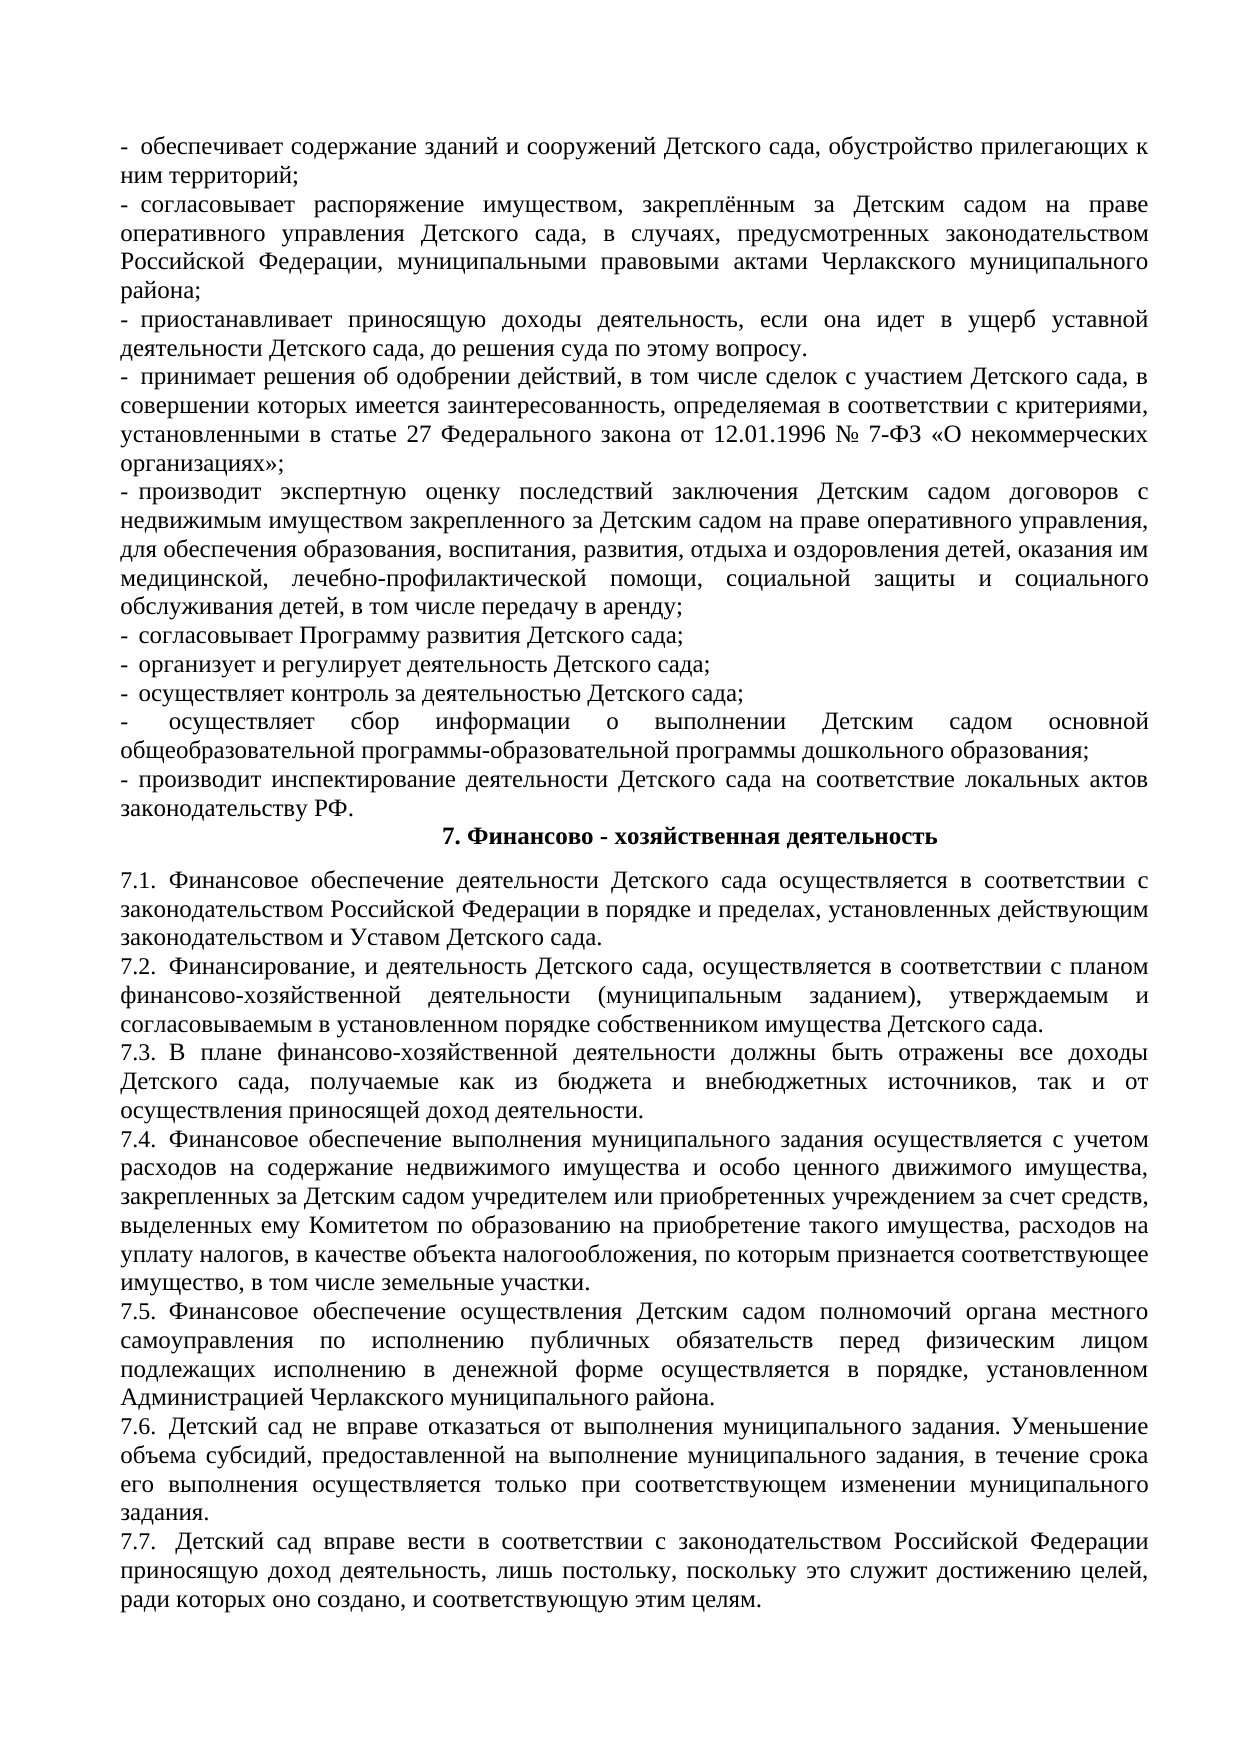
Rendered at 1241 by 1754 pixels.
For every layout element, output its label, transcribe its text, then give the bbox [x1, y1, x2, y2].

list организует и регулирует деятельность Детского сада; [120, 649, 1152, 678]
list производит экспертную оценку последствий заключения Детским садом договоров с недвижимым имуществом закрепленного за Детским садом на праве оперативного управления, для обеспечения образования, воспитания, развития, отдыха и оздоровления детей, оказания им медицинской, лечебно-профилактической помощи, социальной защиты и социального обслуживания детей, в том числе передачу в аренду; [120, 476, 1149, 620]
list приостанавливает приносящую доходы деятельность, если она идет в ущерб уставной деятельности Детского сада, до решения суда по этому вопросу. [120, 304, 1149, 361]
list осуществляет контроль за деятельностью Детского сада; [120, 678, 1152, 706]
list производит инспектирование деятельности Детского сада на соответствие локальных актов законодательству РФ. [120, 764, 1149, 821]
list принимает решения об одобрении действий, в том числе сделок с участием Детского сада, в совершении которых имеется заинтересованность, определяемая в соответствии с критериями, установленными в статье 27 Федерального закона от 12.01.1996 № 7-ФЗ «О некоммерческих организациях»; [120, 361, 1149, 476]
list Финансовое обеспечение осуществления Детским садом полномочий органа местного самоуправления по исполнению публичных обязательств перед физическим лицом подлежащих исполнению в денежной форме осуществляется в порядке, установленном Администрацией Черлакского муниципального района. [120, 1296, 1149, 1411]
list согласовывает распоряжение имуществом, закреплённым за Детским садом на праве оперативного управления Детского сада, в случаях, предусмотренных законодательством Российской Федерации, муниципальными правовыми актами Черлакского муниципального района; [120, 189, 1149, 304]
list В плане финансово-хозяйственной деятельности должны быть отражены все доходы Детского сада, получаемые как из бюджета и внебюджетных источников, так и от осуществления приносящей доход деятельности. [120, 1037, 1149, 1124]
list Финансовое обеспечение выполнения муниципального задания осуществляется с учетом расходов на содержание недвижимого имущества и особо ценного движимого имущества, закрепленных за Детским садом учредителем или приобретенных учреждением за счет средств, выделенных ему Комитетом по образованию на приобретение такого имущества, расходов на уплату налогов, в качестве объекта налогообложения, по которым признается соответствующее имущество, в том числе земельные участки. [120, 1124, 1149, 1296]
list обеспечивает содержание зданий и сооружений Детского сада, обустройство прилегающих к ним территорий; [120, 131, 1149, 189]
list Детский сад вправе вести в соответствии с законодательством Российской Федерации приносящую доход деятельность, лишь постольку, поскольку это служит достижению целей, ради которых оно создано, и соответствующую этим целям. [120, 1526, 1149, 1612]
list Детский сад не вправе отказаться от выполнения муниципального задания. Уменьшение объема субсидий, предоставленной на выполнение муниципального задания, в течение срока его выполнения осуществляется только при соответствующем изменении муниципального задания. [120, 1411, 1149, 1526]
list Финансирование, и деятельность Детского сада, осуществляется в соответствии с планом финансово-хозяйственной деятельности (муниципальным заданием), утверждаемым и согласовываемым в установленном порядке собственником имущества Детского сада. [120, 951, 1149, 1037]
list Финансовое обеспечение деятельности Детского сада осуществляется в соответствии с законодательством Российской Федерации в порядке и пределах, установленных действующим законодательством и Уставом Детского сада. [120, 865, 1149, 951]
list осуществляет сбор информации о выполнении Детским садом основной общеобразовательной программы-образовательной программы дошкольного образования; [120, 706, 1149, 764]
text 7. Финансово - хозяйственная деятельность [383, 821, 1152, 850]
list согласовывает Программу развития Детского сада; [120, 620, 1152, 649]
